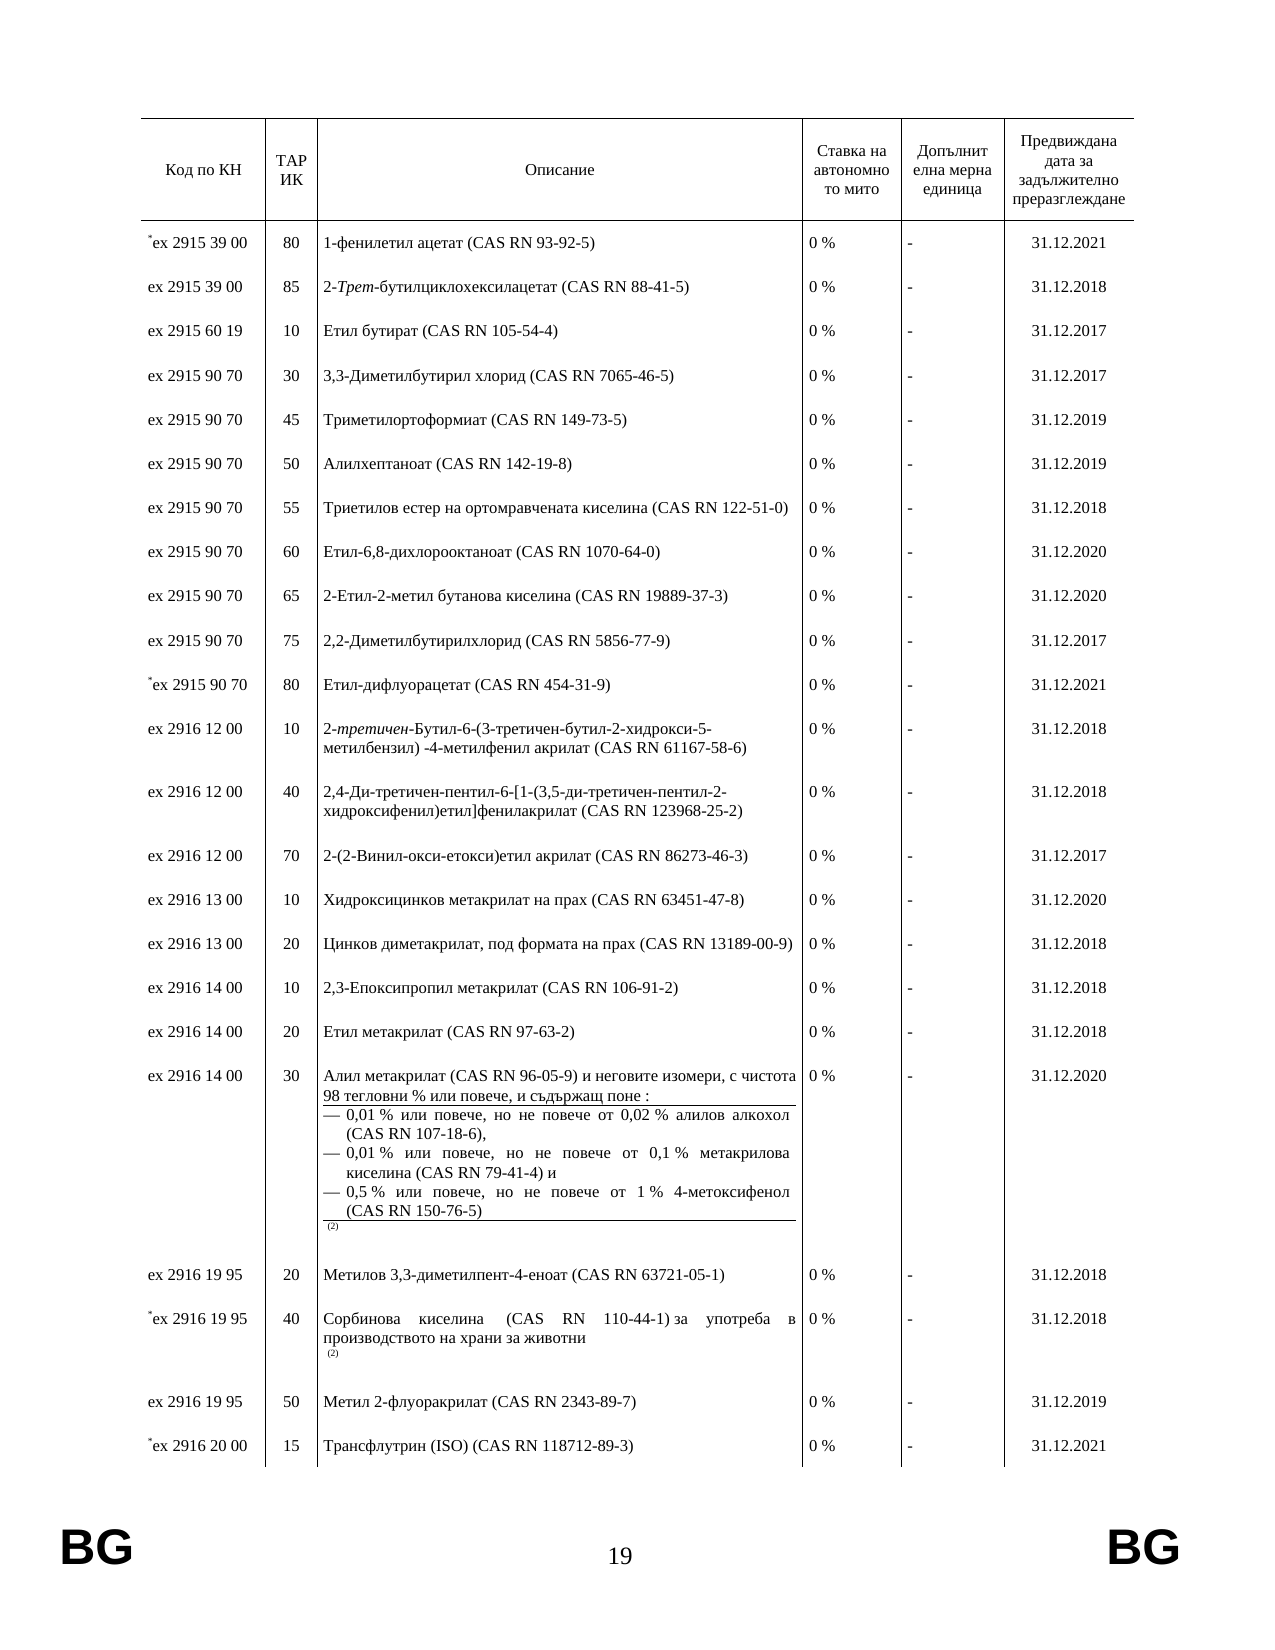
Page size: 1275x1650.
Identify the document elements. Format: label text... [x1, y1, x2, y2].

table_cell 40 [266, 770, 317, 833]
table_cell ex 2915 90 70 [141, 485, 265, 529]
table_cell 60 [266, 530, 317, 574]
table_cell 75 [266, 618, 317, 662]
table_cell 20 [266, 1010, 317, 1054]
table_cell *ex 2916 19 95 [141, 1296, 265, 1379]
table_cell - [902, 441, 1004, 485]
table_cell 31.12.2018 [1005, 265, 1134, 309]
table_cell 0 % [803, 706, 901, 769]
table_cell ex 2916 12 00 [141, 770, 265, 833]
table_cell - [902, 877, 1004, 921]
table_cell 2,2-Диметилбутирилхлорид (CAS RN 5856-77-9) [318, 618, 802, 662]
table_cell 2-Етил-2-метил бутанова киселина (CAS RN 19889-37-3) [318, 574, 802, 618]
table_cell Алил метакрилат (CAS RN 96-05-9) и неговите изомери, с чистота 98 тегловни % или повече, и съдържащ поне : (2) [318, 1054, 802, 1252]
table_cell 0 % [803, 1252, 901, 1296]
table_cell 0 % [803, 662, 901, 706]
table_cell ex 2915 90 70 [141, 618, 265, 662]
table_cell 0 % [803, 441, 901, 485]
table_cell 80 [266, 662, 317, 706]
table_cell 0 % [803, 485, 901, 529]
table_cell - [902, 662, 1004, 706]
table_cell 0 % [803, 530, 901, 574]
table_cell 50 [266, 1379, 317, 1423]
table_cell ex 2916 12 00 [141, 833, 265, 877]
table_cell ex 2916 14 00 [141, 965, 265, 1009]
table_cell 31.12.2018 [1005, 921, 1134, 965]
table_cell 31.12.2017 [1005, 833, 1134, 877]
table_cell ex 2915 90 70 [141, 441, 265, 485]
table_cell - [902, 574, 1004, 618]
table_cell - [902, 833, 1004, 877]
table_cell - [902, 485, 1004, 529]
table_cell 0 % [803, 921, 901, 965]
table_cell ex 2916 12 00 [141, 706, 265, 769]
table_cell 31.12.2017 [1005, 353, 1134, 397]
table_cell 10 [266, 706, 317, 769]
table_cell ex 2916 19 95 [141, 1379, 265, 1423]
table_cell 0 % [803, 265, 901, 309]
table_cell 2,3-Епоксипропил метакрилат (CAS RN 106-91-2) [318, 965, 802, 1009]
table_cell Цинков диметакрилат, под формата на прах (CAS RN 13189-00-9) [318, 921, 802, 965]
table_header Допълнителна мерна единица [902, 119, 1004, 220]
table_cell *ex 2915 90 70 [141, 662, 265, 706]
table_cell - [902, 397, 1004, 441]
table_cell - [902, 309, 1004, 353]
table_cell ex 2916 14 00 [141, 1054, 265, 1252]
table_cell 0 % [803, 833, 901, 877]
table_cell 31.12.2021 [1005, 221, 1134, 264]
table_cell Сорбинова киселина (CAS RN 110-44-1) за употреба в производството на храни за животни (2) [318, 1296, 802, 1379]
table_cell ex 2915 90 70 [141, 530, 265, 574]
table_cell Етил-6,8-дихлорооктаноат (CAS RN 1070-64-0) [318, 530, 802, 574]
table_cell 0 % [803, 877, 901, 921]
table_cell 31.12.2021 [1005, 1423, 1134, 1467]
table_header ТАРИК [266, 119, 317, 220]
table_cell ex 2915 90 70 [141, 397, 265, 441]
table_cell Метил 2-флуоракрилат (CAS RN 2343-89-7) [318, 1379, 802, 1423]
table_cell 0 % [803, 1379, 901, 1423]
table_cell 0 % [803, 1423, 901, 1467]
table_cell 0 % [803, 574, 901, 618]
table_cell Триетилов естер на ортомравчената киселина (CAS RN 122-51-0) [318, 485, 802, 529]
table_cell - [902, 706, 1004, 769]
table_cell - [902, 265, 1004, 309]
table_cell 31.12.2018 [1005, 1010, 1134, 1054]
table_cell 0 % [803, 618, 901, 662]
table_cell Метилов 3,3-диметилпент-4-еноат (CAS RN 63721-05-1) [318, 1252, 802, 1296]
table_cell *ex 2915 39 00 [141, 221, 265, 264]
table_cell ex 2915 39 00 [141, 265, 265, 309]
table_cell Алилхептаноат (CAS RN 142-19-8) [318, 441, 802, 485]
table_cell 45 [266, 397, 317, 441]
table_cell 30 [266, 1054, 317, 1252]
table_cell 2,4-Ди-третичен-пентил-6-[1-(3,5-ди-третичен-пентил-2-хидроксифенил)етил]фенилакрилат (CAS RN 123968-25-2) [318, 770, 802, 833]
table_cell Етил бутират (CAS RN 105-54-4) [318, 309, 802, 353]
table_cell 10 [266, 965, 317, 1009]
table_cell 31.12.2020 [1005, 877, 1134, 921]
table_cell 0 % [803, 965, 901, 1009]
table_cell 0 % [803, 221, 901, 264]
table_cell 15 [266, 1423, 317, 1467]
table_cell 31.12.2020 [1005, 1054, 1134, 1252]
table_cell ex 2916 13 00 [141, 921, 265, 965]
table_cell 31.12.2019 [1005, 397, 1134, 441]
table_cell 0 % [803, 1054, 901, 1252]
table_cell - [902, 965, 1004, 1009]
table_cell - [902, 353, 1004, 397]
table_cell 80 [266, 221, 317, 264]
table_cell 3,3-Диметилбутирил хлорид (CAS RN 7065-46-5) [318, 353, 802, 397]
table_cell - [902, 618, 1004, 662]
table_cell Етил метакрилат (CAS RN 97-63-2) [318, 1010, 802, 1054]
table_cell 31.12.2019 [1005, 441, 1134, 485]
table_cell ex 2916 14 00 [141, 1010, 265, 1054]
table_cell 40 [266, 1296, 317, 1379]
table_cell 0 % [803, 770, 901, 833]
table_cell - [902, 770, 1004, 833]
table_cell - [902, 530, 1004, 574]
table_cell - [902, 1423, 1004, 1467]
table_cell Трансфлутрин (ISO) (CAS RN 118712-89-3) [318, 1423, 802, 1467]
table_cell 30 [266, 353, 317, 397]
table_cell 31.12.2020 [1005, 530, 1134, 574]
table_cell ex 2915 60 19 [141, 309, 265, 353]
table_cell 31.12.2020 [1005, 574, 1134, 618]
table_cell 55 [266, 485, 317, 529]
table_cell ex 2915 90 70 [141, 574, 265, 618]
table_cell 31.12.2019 [1005, 1379, 1134, 1423]
table_cell 2-Трет-бутилциклохексилацетат (CAS RN 88-41-5) [318, 265, 802, 309]
table_cell 65 [266, 574, 317, 618]
table_cell 10 [266, 309, 317, 353]
table_cell 2-третичен-Бутил-6-(3-третичен-бутил-2-хидрокси-5-метилбензил) -4-метилфенил акрилат (CAS RN 61167-58-6) [318, 706, 802, 769]
table_cell 2-(2-Винил-окси-етокси)етил акрилат (CAS RN 86273-46-3) [318, 833, 802, 877]
table_cell 10 [266, 877, 317, 921]
table_cell 31.12.2018 [1005, 770, 1134, 833]
table_cell 20 [266, 1252, 317, 1296]
table_header Предвиждана дата за задължително преразглеждане [1005, 119, 1134, 220]
table_cell *ex 2916 20 00 [141, 1423, 265, 1467]
table_cell 85 [266, 265, 317, 309]
table_cell 31.12.2017 [1005, 309, 1134, 353]
table_cell 31.12.2017 [1005, 618, 1134, 662]
table_cell - [902, 1296, 1004, 1379]
table_cell ex 2916 13 00 [141, 877, 265, 921]
table_cell 0 % [803, 1010, 901, 1054]
table_cell - [902, 1054, 1004, 1252]
table_cell Етил-дифлуорацетат (CAS RN 454-31-9) [318, 662, 802, 706]
table_header Описание [318, 119, 802, 220]
table_cell ex 2916 19 95 [141, 1252, 265, 1296]
table_cell 20 [266, 921, 317, 965]
table_cell - [902, 221, 1004, 264]
table_cell 1-фенилетил ацетат (CAS RN 93-92-5) [318, 221, 802, 264]
table_cell 31.12.2018 [1005, 1252, 1134, 1296]
table_cell Хидроксицинков метакрилат на прах (CAS RN 63451-47-8) [318, 877, 802, 921]
table_cell 50 [266, 441, 317, 485]
table_cell - [902, 1010, 1004, 1054]
table_cell ex 2915 90 70 [141, 353, 265, 397]
table_cell Триметилортоформиат (CAS RN 149-73-5) [318, 397, 802, 441]
table_cell 31.12.2018 [1005, 965, 1134, 1009]
table_cell 31.12.2018 [1005, 485, 1134, 529]
table_cell 0 % [803, 397, 901, 441]
table_cell 31.12.2018 [1005, 1296, 1134, 1379]
table_cell - [902, 1252, 1004, 1296]
table_cell 0 % [803, 353, 901, 397]
table_header Код по КН [141, 119, 265, 220]
table_cell 31.12.2018 [1005, 706, 1134, 769]
table_cell 31.12.2021 [1005, 662, 1134, 706]
table_cell - [902, 1379, 1004, 1423]
table_header Ставка на автономно то мито [803, 119, 901, 220]
table_cell 0 % [803, 1296, 901, 1379]
table_cell - [902, 921, 1004, 965]
table_cell 0 % [803, 309, 901, 353]
table_cell 70 [266, 833, 317, 877]
